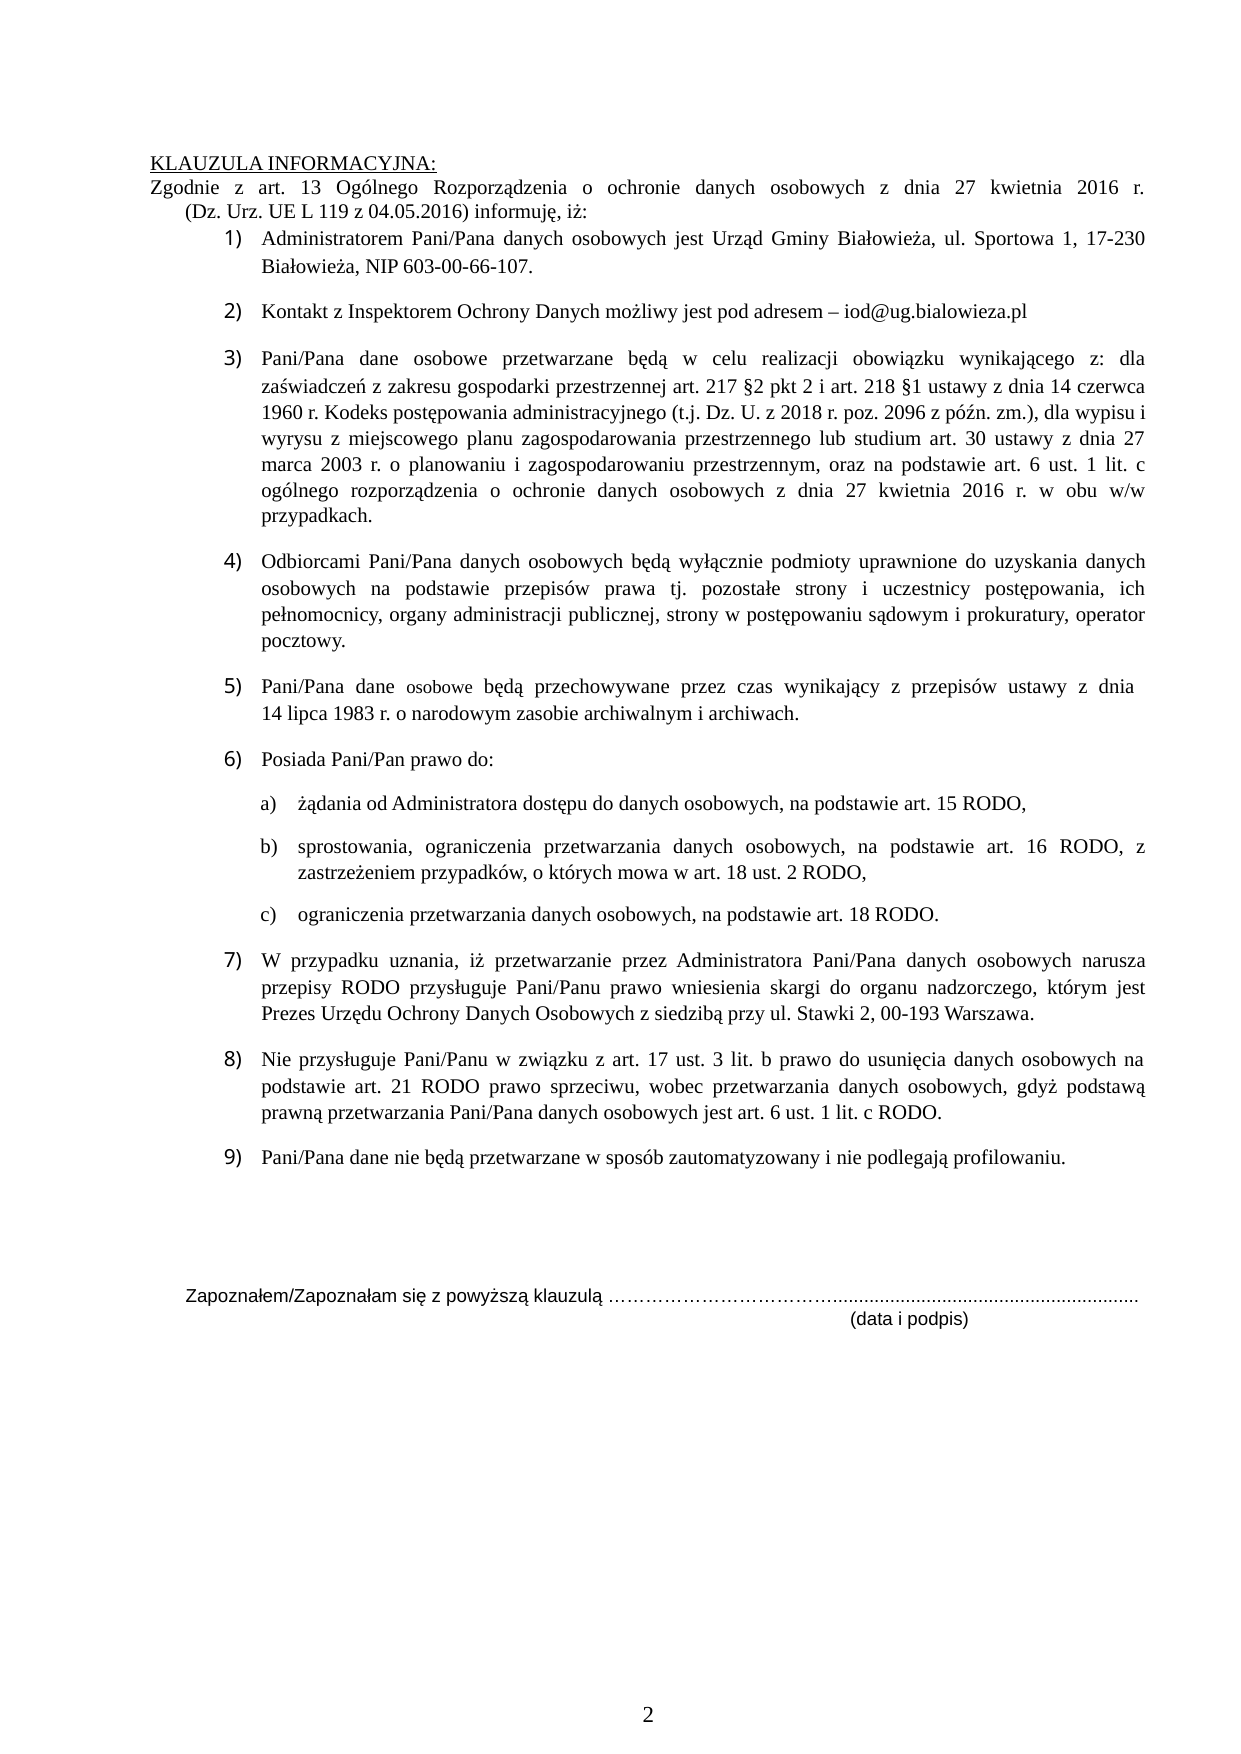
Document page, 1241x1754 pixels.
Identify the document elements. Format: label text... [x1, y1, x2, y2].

text (data i podpis) [850, 1307, 1146, 1329]
list Nie przysługuje Pani/Panu w związku z art. 17 ust. 3 lit. b prawo do usunięcia danych osobowych na podstawie art. 21 RODO prawo sprzeciwu, wobec przetwarzania danych osobowych, gdyż podstawą prawną przetwarzania Pani/Pana danych osobowych jest art. 6 ust. 1 lit. c RODO. [223, 1044, 1146, 1124]
list Kontakt z Inspektorem Ochrony Danych możliwy jest pod adresem – iod@ug.bialowieza.pl [223, 296, 1146, 324]
list Pani/Pana dane nie będą przetwarzane w sposób zautomatyzowany i nie podlegają profilowaniu. [223, 1142, 1146, 1171]
list Odbiorcami Pani/Pana danych osobowych będą wyłącznie podmioty uprawnione do uzyskania danych osobowych na podstawie przepisów prawa tj. pozostałe strony i uczestnicy postępowania, ich pełnomocnicy, organy administracji publicznej, strony w postępowaniu sądowym i prokuratury, operator pocztowy. [223, 546, 1146, 652]
list Pani/Pana dane osobowe przetwarzane będą w celu realizacji obowiązku wynikającego z: dla zaświadczeń z zakresu gospodarki przestrzennej art. 217 §2 pkt 2 i art. 218 §1 ustawy z dnia 14 czerwca 1960 r. Kodeks postępowania administracyjnego (t.j. Dz. U. z 2018 r. poz. 2096 z późn. zm.), dla wypisu i wyrysu z miejscowego planu zagospodarowania przestrzennego lub studium art. 30 ustawy z dnia 27 marca 2003 r. o planowaniu i zagospodarowaniu przestrzennym, oraz na podstawie art. 6 ust. 1 lit. c ogólnego rozporządzenia o ochronie danych osobowych z dnia 27 kwietnia 2016 r. w obu w/w przypadkach. [223, 343, 1146, 527]
text Zgodnie z art. 13 Ogólnego Rozporządzenia o ochronie danych osobowych z dnia 27 kwietnia 2016 r. (Dz. Urz. UE L 119 z 04.05.2016) informuję, iż: [150, 175, 1146, 223]
list żądania od Administratora dostępu do danych osobowych, na podstawie art. 15 RODO, [260, 791, 1146, 815]
list W przypadku uznania, iż przetwarzanie przez Administratora Pani/Pana danych osobowych narusza przepisy RODO przysługuje Pani/Panu prawo wniesienia skargi do organu nadzorczego, którym jest Prezes Urzędu Ochrony Danych Osobowych z siedzibą przy ul. Stawki 2, 00-193 Warszawa. [223, 945, 1146, 1025]
text KLAUZULA INFORMACYJNA: [150, 151, 1146, 175]
list ograniczenia przetwarzania danych osobowych, na podstawie art. 18 RODO. [260, 902, 1146, 926]
list Posiada Pani/Pan prawo do: [223, 744, 1146, 772]
text Zapoznałem/Zapoznałam się z powyższą klauzulą ………………………………........................................................... [185, 1285, 1146, 1307]
list sprostowania, ograniczenia przetwarzania danych osobowych, na podstawie art. 16 RODO, z zastrzeżeniem przypadków, o których mowa w art. 18 ust. 2 RODO, [260, 834, 1146, 884]
list Administratorem Pani/Pana danych osobowych jest Urząd Gminy Białowieża, ul. Sportowa 1, 17-230 Białowieża, NIP 603-00-66-107. [223, 223, 1146, 278]
list Pani/Pana dane osobowe będą przechowywane przez czas wynikający z przepisów ustawy z dnia 14 lipca 1983 r. o narodowym zasobie archiwalnym i archiwach. [223, 671, 1146, 725]
